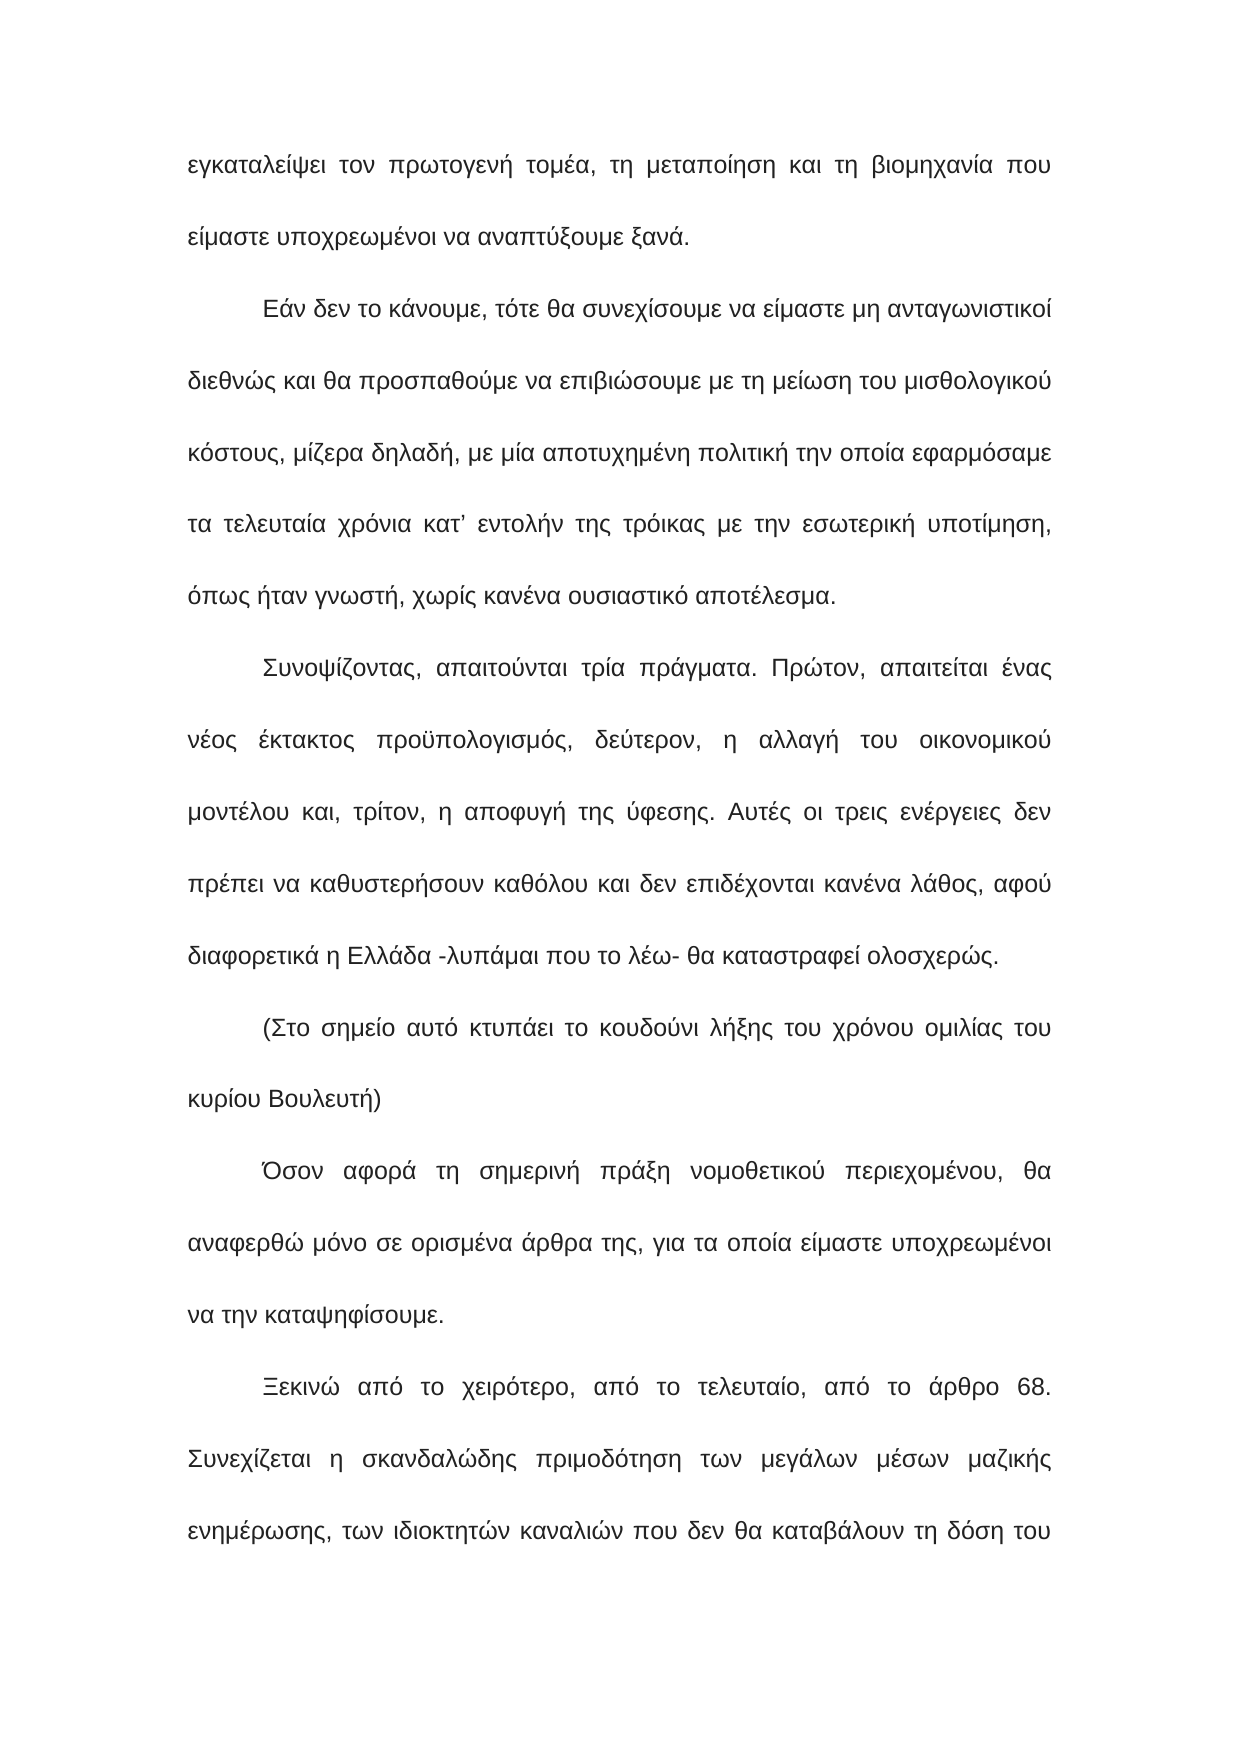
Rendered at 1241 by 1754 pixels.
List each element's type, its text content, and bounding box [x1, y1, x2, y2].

text Συνοψίζοντας, απαιτούνται τρία πράγματα. Πρώτον, απαιτείται ένας νέος έκτακτος προϋπολογισμός, δεύτερον, η αλλαγή του οικονομικού μοντέλου και, τρίτον, η αποφυγή της ύφεσης. Αυτές οι τρεις ενέργειες δεν πρέπει να καθυστερήσουν καθόλου και δεν επιδέχονται κανένα λάθος, αφού διαφορετικά η Ελλάδα -λυπάμαι που το λέω- θα καταστραφεί ολοσχερώς. [187, 653, 1053, 969]
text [187, 150, 1053, 251]
text Όσον αφορά τη σημερινή πράξη νομοθετικού περιεχομένου, θα αναφερθώ μόνο σε ορισμένα άρθρα της, για τα οποία είμαστε υποχρεωμένοι να την καταψηφίσουμε. [187, 1156, 1053, 1329]
text (Στο σημείο αυτό κτυπάει το κουδούνι λήξης του χρόνου ομιλίας του κυρίου Βουλευτή) [187, 1012, 1053, 1113]
text Εάν δεν το κάνουμε, τότε θα συνεχίσουμε να είμαστε μη ανταγωνιστικοί διεθνώς και θα προσπαθούμε να επιβιώσουμε με τη μείωση του μισθολογικού κόστους, μίζερα δηλαδή, με μία αποτυχημένη πολιτική την οποία εφαρμόσαμε τα τελευταία χρόνια κατ’ εντολήν της τρόικας με την εσωτερική υποτίμηση, όπως ήταν γνωστή, χωρίς κανένα ουσιαστικό αποτέλεσμα. [187, 294, 1053, 610]
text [187, 1372, 1053, 1544]
